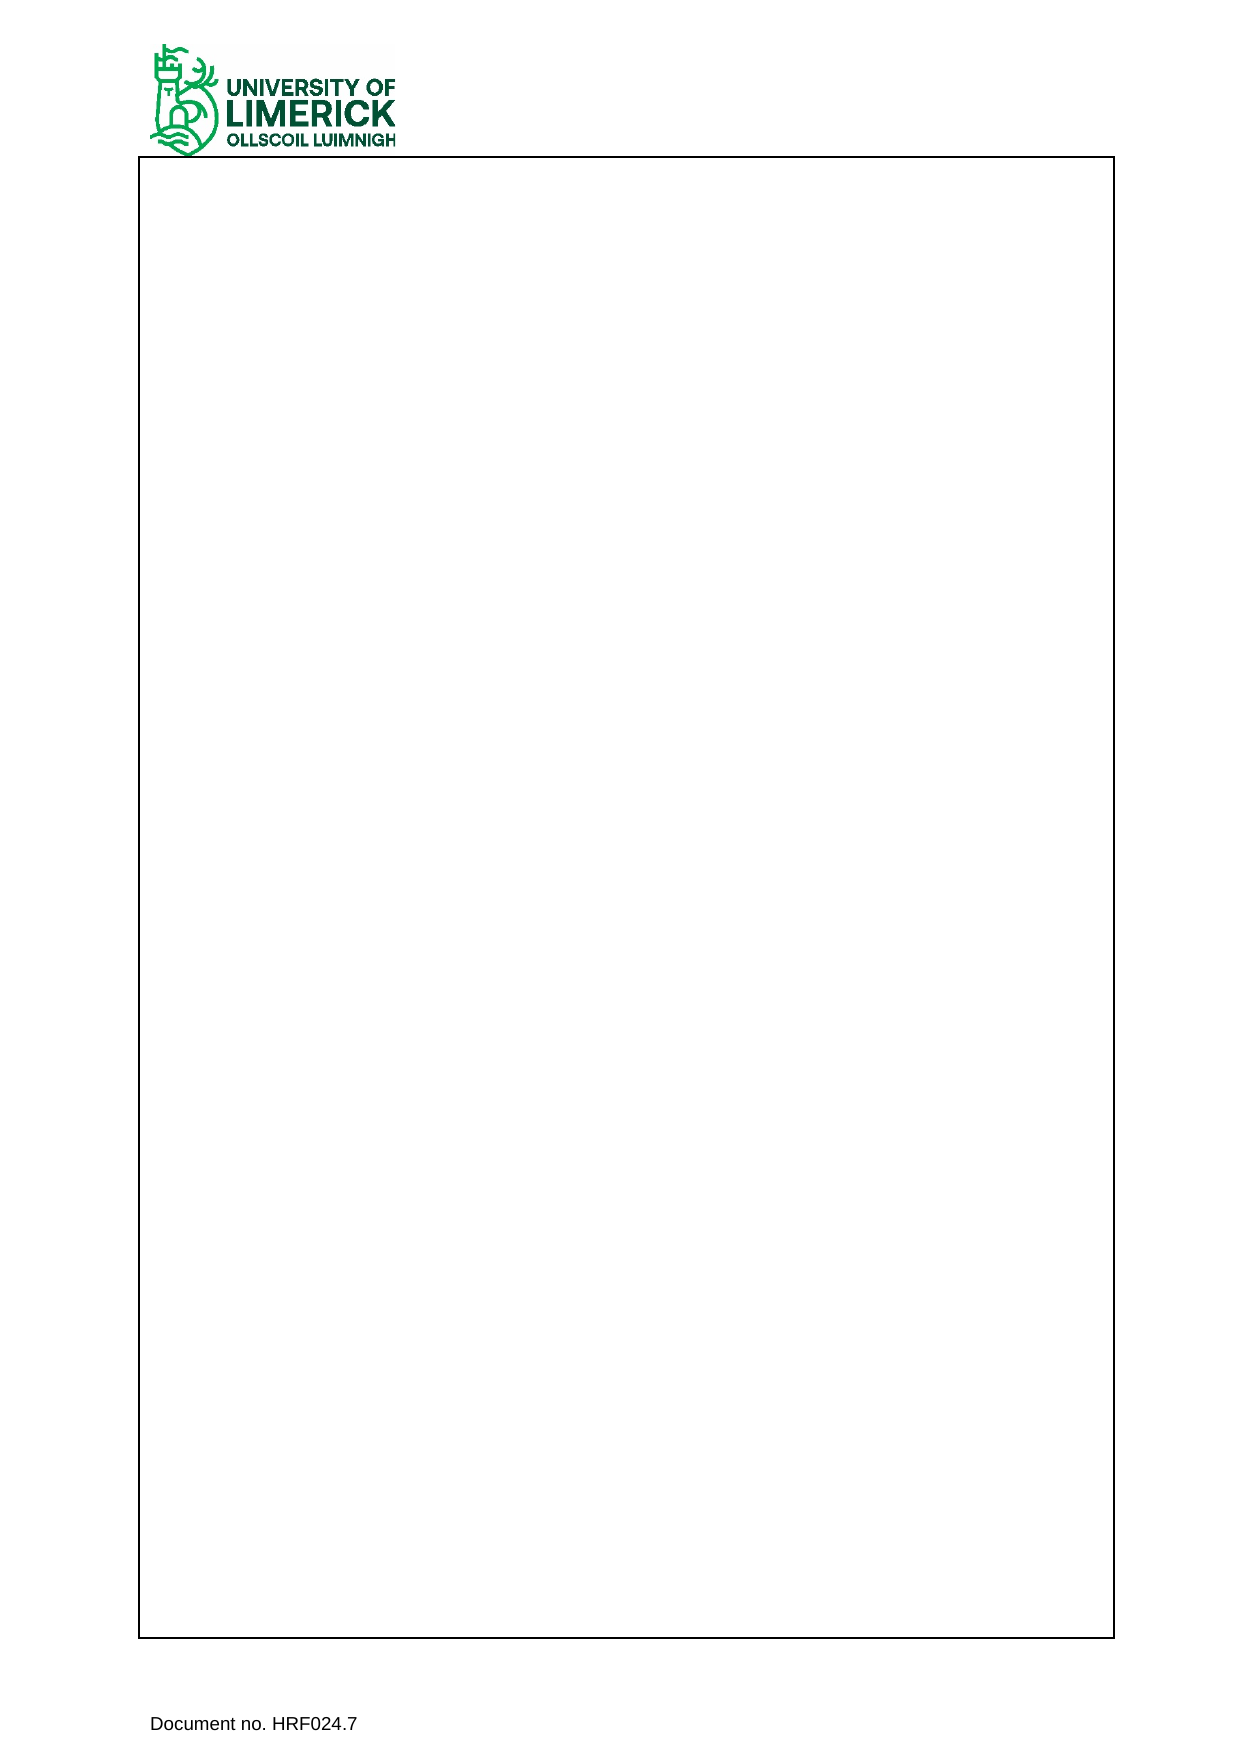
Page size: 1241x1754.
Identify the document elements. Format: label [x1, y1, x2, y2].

picture [150, 44, 396, 156]
